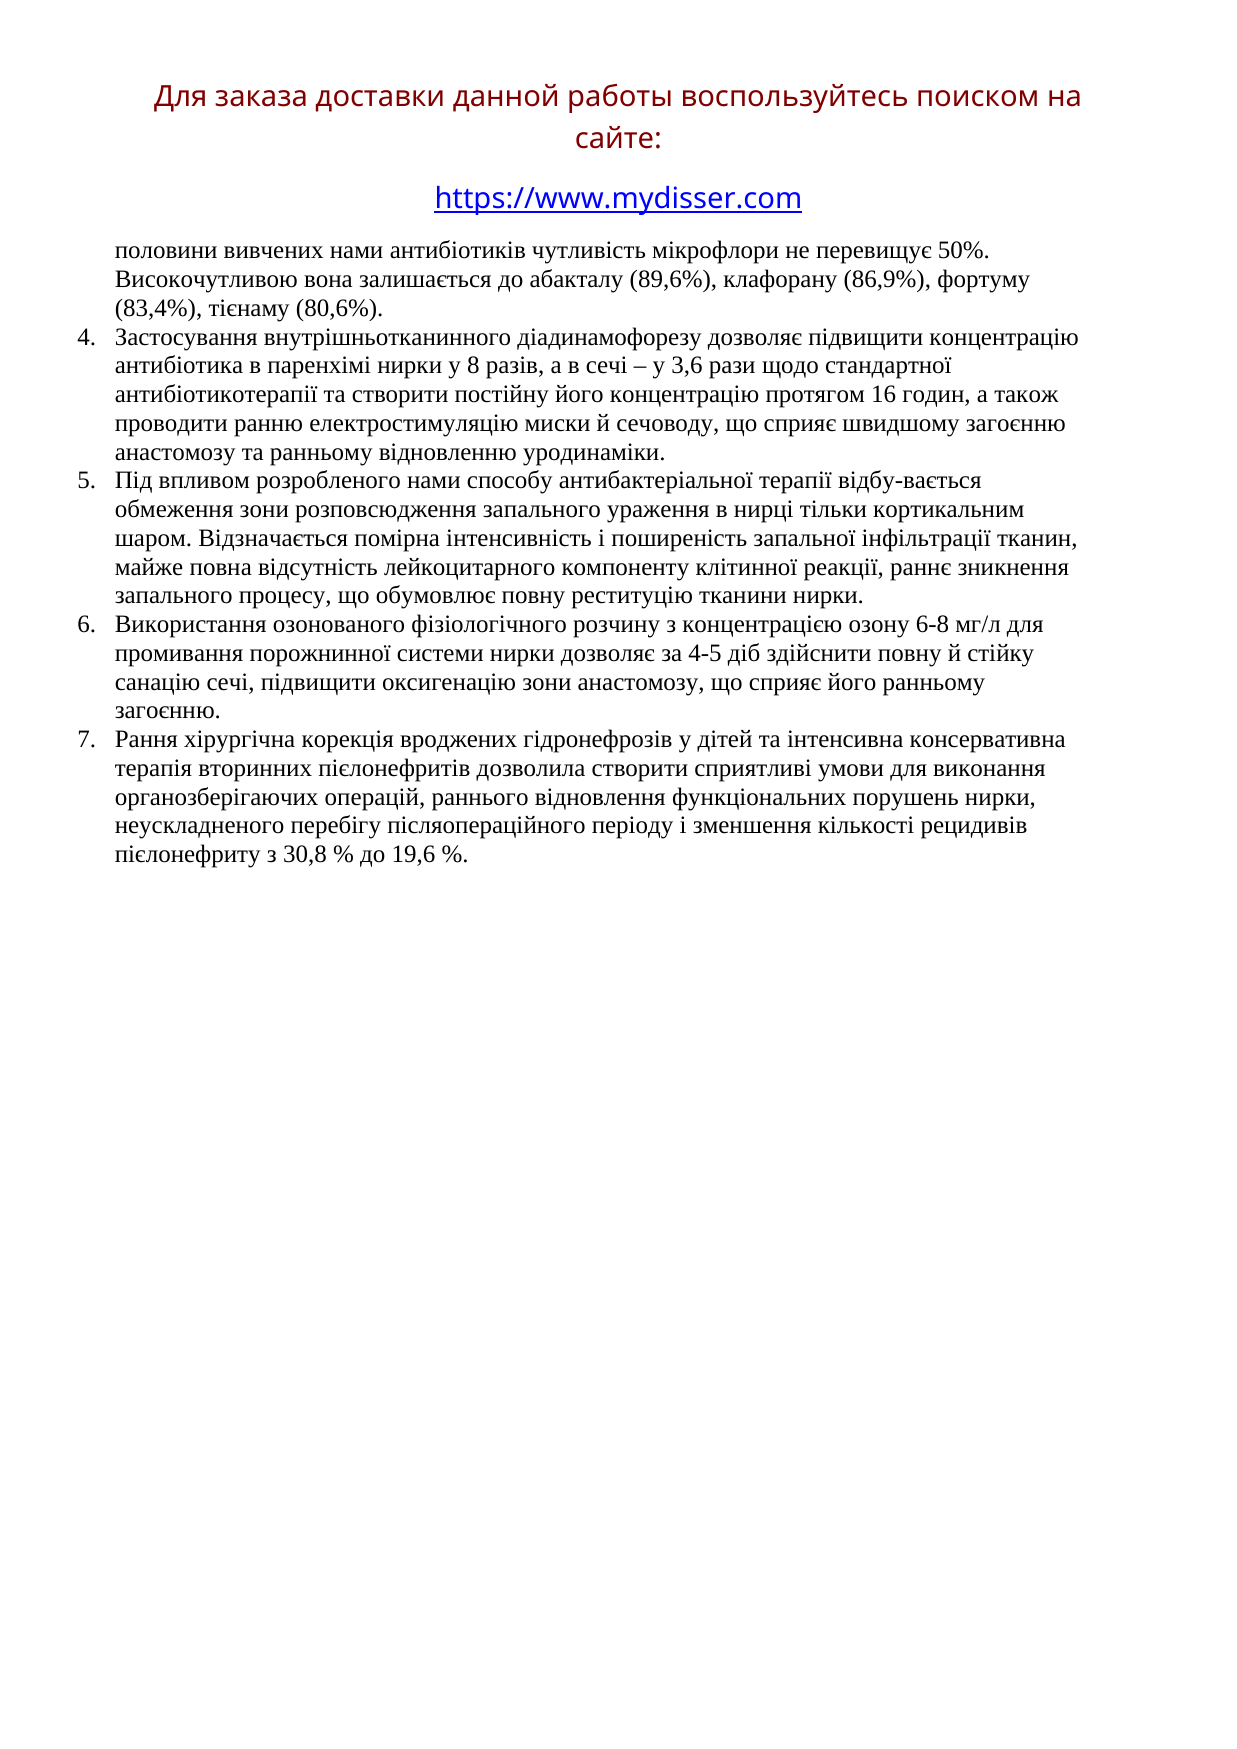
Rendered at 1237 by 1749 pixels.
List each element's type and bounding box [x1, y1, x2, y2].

table_cell [40, 236, 1086, 897]
